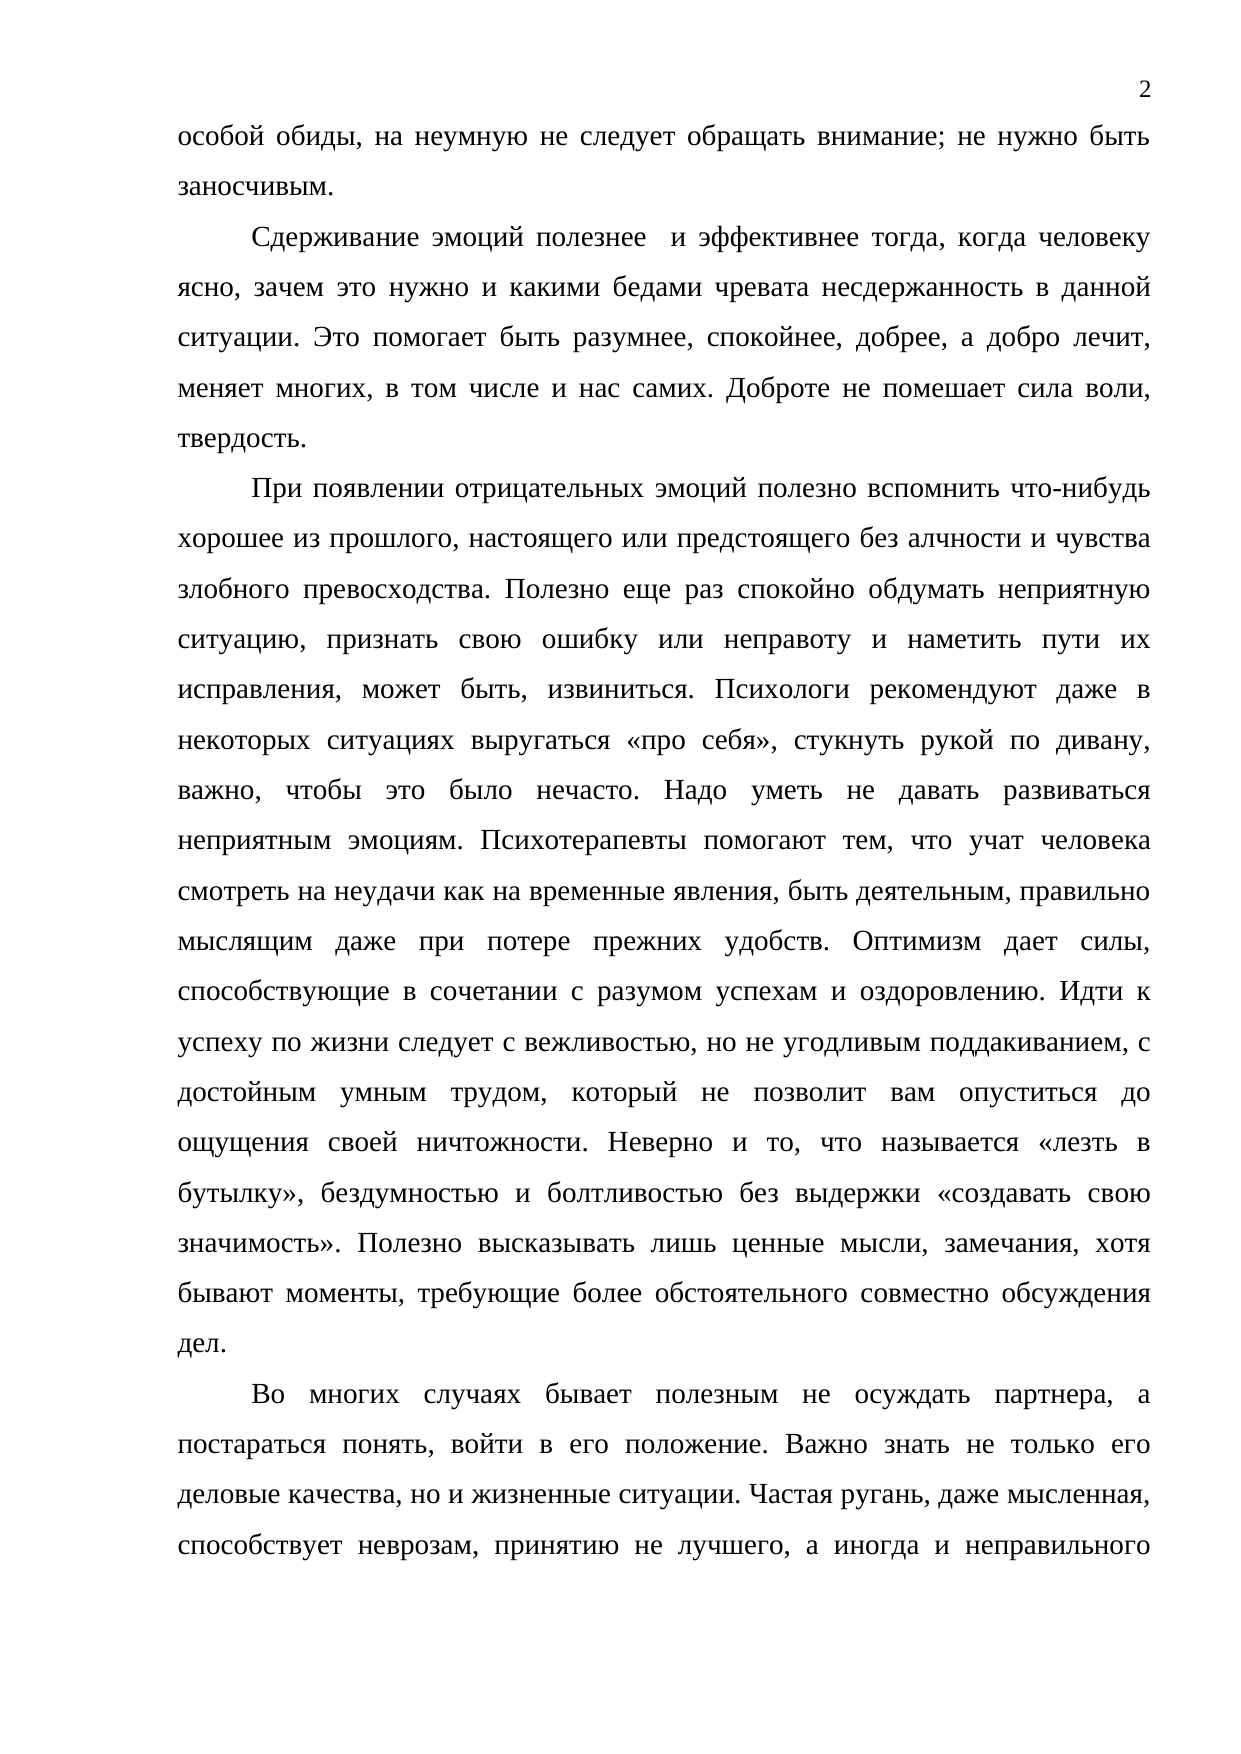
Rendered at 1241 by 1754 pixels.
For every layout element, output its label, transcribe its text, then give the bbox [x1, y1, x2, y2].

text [177, 118, 1152, 202]
text Сдерживание эмоций полезнее и эффективнее тогда, когда человеку ясно, зачем это нужно и какими бедами чревата несдержанность в данной ситуации. Это помогает быть разумнее, спокойнее, добрее, а добро лечит, меняет многих, в том числе и нас самих. Доброте не помешает сила воли, твердость. [177, 219, 1152, 453]
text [177, 1376, 1152, 1560]
text При появлении отрицательных эмоций полезно вспомнить что-нибудь хорошее из прошлого, настоящего или предстоящего без алчности и чувства злобного превосходства. Полезно еще раз спокойно обдумать неприятную ситуацию, признать свою ошибку или неправоту и наметить пути их исправления, может быть, извиниться. Психологи рекомендуют даже в некоторых ситуациях выругаться «про себя», стукнуть рукой по дивану, важно, чтобы это было нечасто. Надо уметь не давать развиваться неприятным эмоциям. Психотерапевты помогают тем, что учат человека смотреть на неудачи как на временные явления, быть деятельным, правильно мыслящим даже при потере прежних удобств. Оптимизм дает силы, способствующие в сочетании с разумом успехам и оздоровлению. Идти к успеху по жизни следует с вежливостью, но не угодливым поддакиванием, с достойным умным трудом, который не позволит вам опуститься до ощущения своей ничтожности. Неверно и то, что называется «лезть в бутылку», бездумностью и болтливостью без выдержки «создавать свою значимость». Полезно высказывать лишь ценные мысли, замечания, хотя бывают моменты, требующие более обстоятельного совместно обсуждения дел. [177, 470, 1152, 1359]
